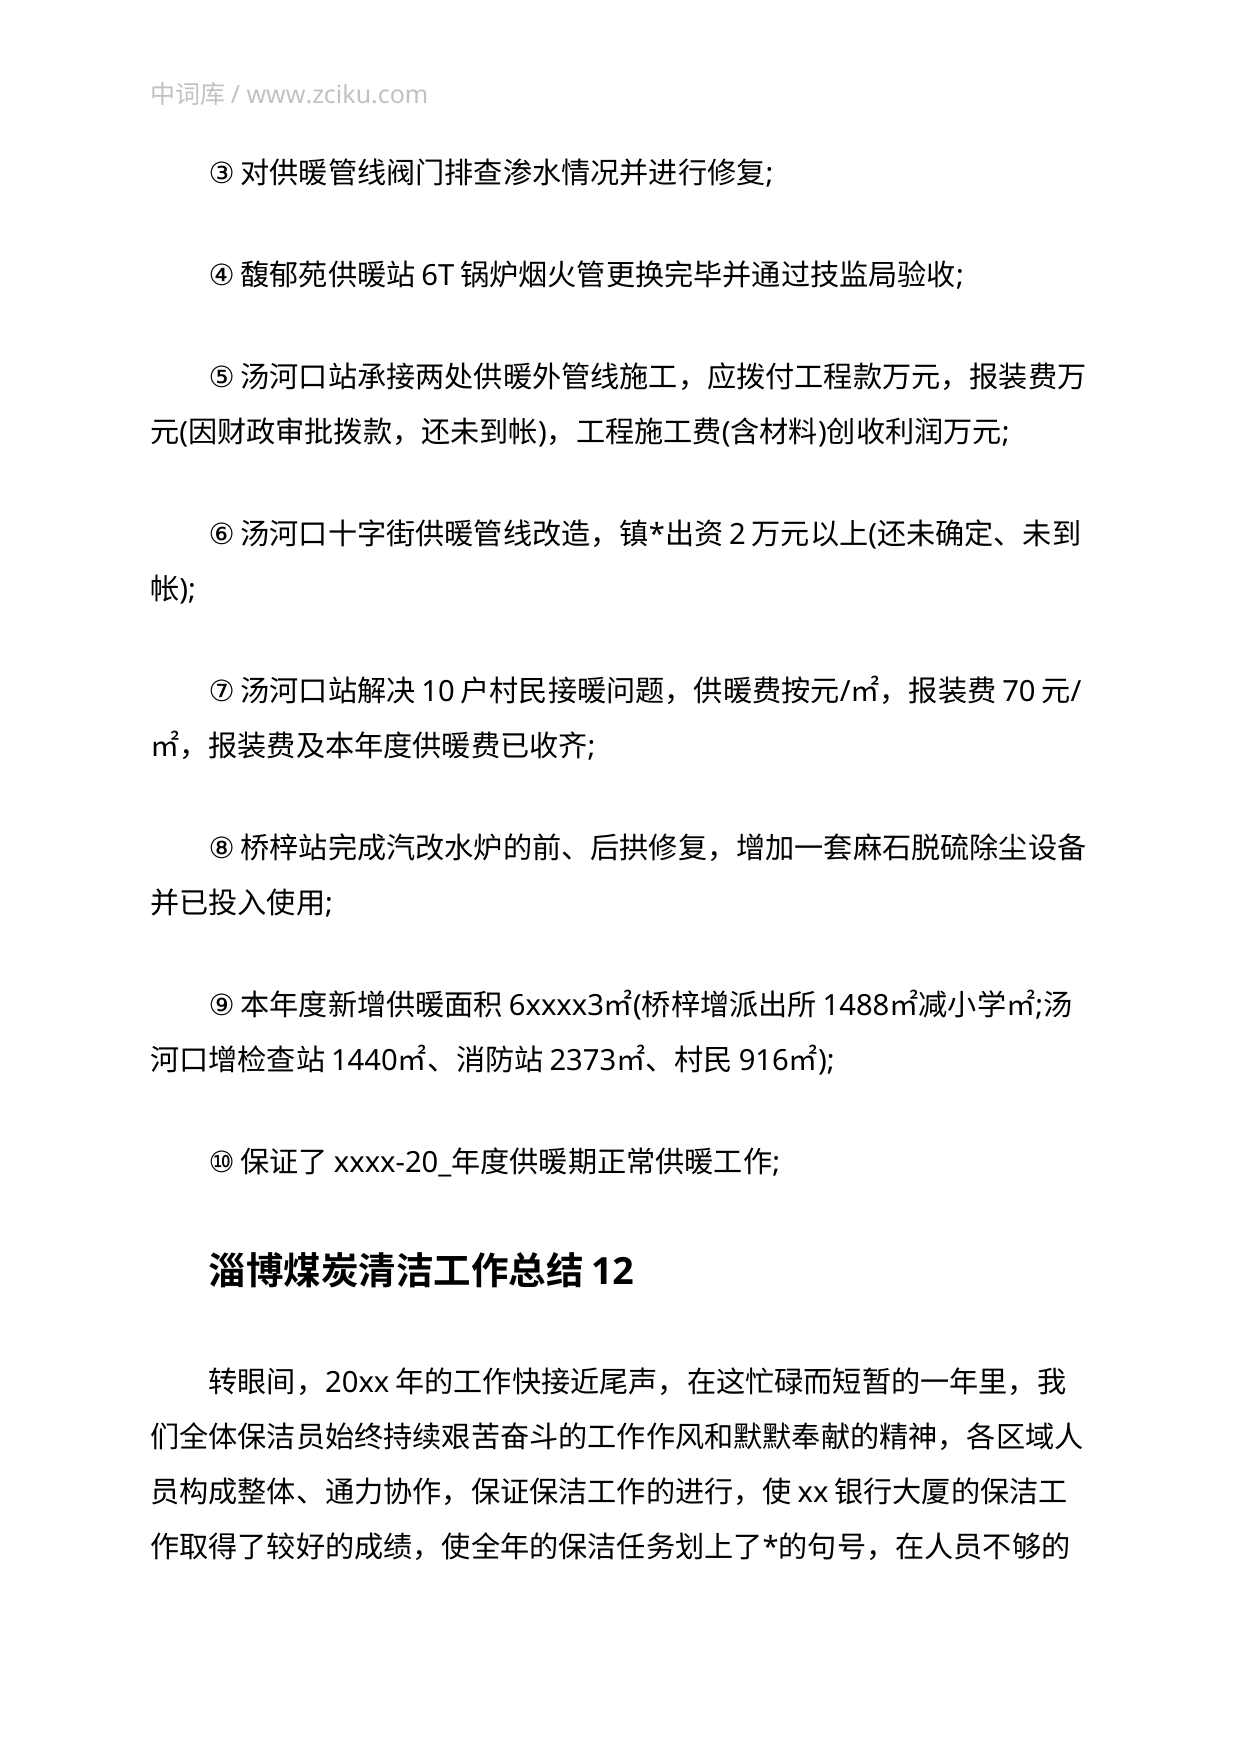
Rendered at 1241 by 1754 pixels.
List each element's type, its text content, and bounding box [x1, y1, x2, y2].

text ⑩保证了xxxx-20_年度供暖期正常供暖工作; [150, 1139, 1090, 1181]
text ④馥郁苑供暖站6T锅炉烟火管更换完毕并通过技监局验收; [150, 252, 1090, 294]
text ⑨本年度新增供暖面积6xxxx3㎡(桥梓增派出所1488㎡减小学㎡;汤河口增检查站1440㎡、消防站2373㎡、村民916㎡); [150, 982, 1090, 1079]
text 淄博煤炭清洁工作总结12 [150, 1241, 1090, 1295]
text ⑧桥梓站完成汽改水炉的前、后拱修复，增加一套麻石脱硫除尘设备并已投入使用; [150, 825, 1090, 922]
text ⑦汤河口站解决10户村民接暖问题，供暖费按元/㎡，报装费70元/㎡，报装费及本年度供暖费已收齐; [150, 668, 1090, 765]
text ③对供暖管线阀门排查渗水情况并进行修复; [150, 150, 1090, 192]
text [150, 1358, 1090, 1566]
text ⑤汤河口站承接两处供暖外管线施工，应拨付工程款万元，报装费万元(因财政审批拨款，还未到帐)，工程施工费(含材料)创收利润万元; [150, 354, 1090, 451]
text ⑥汤河口十字街供暖管线改造，镇*出资2万元以上(还未确定、未到帐); [150, 511, 1090, 608]
